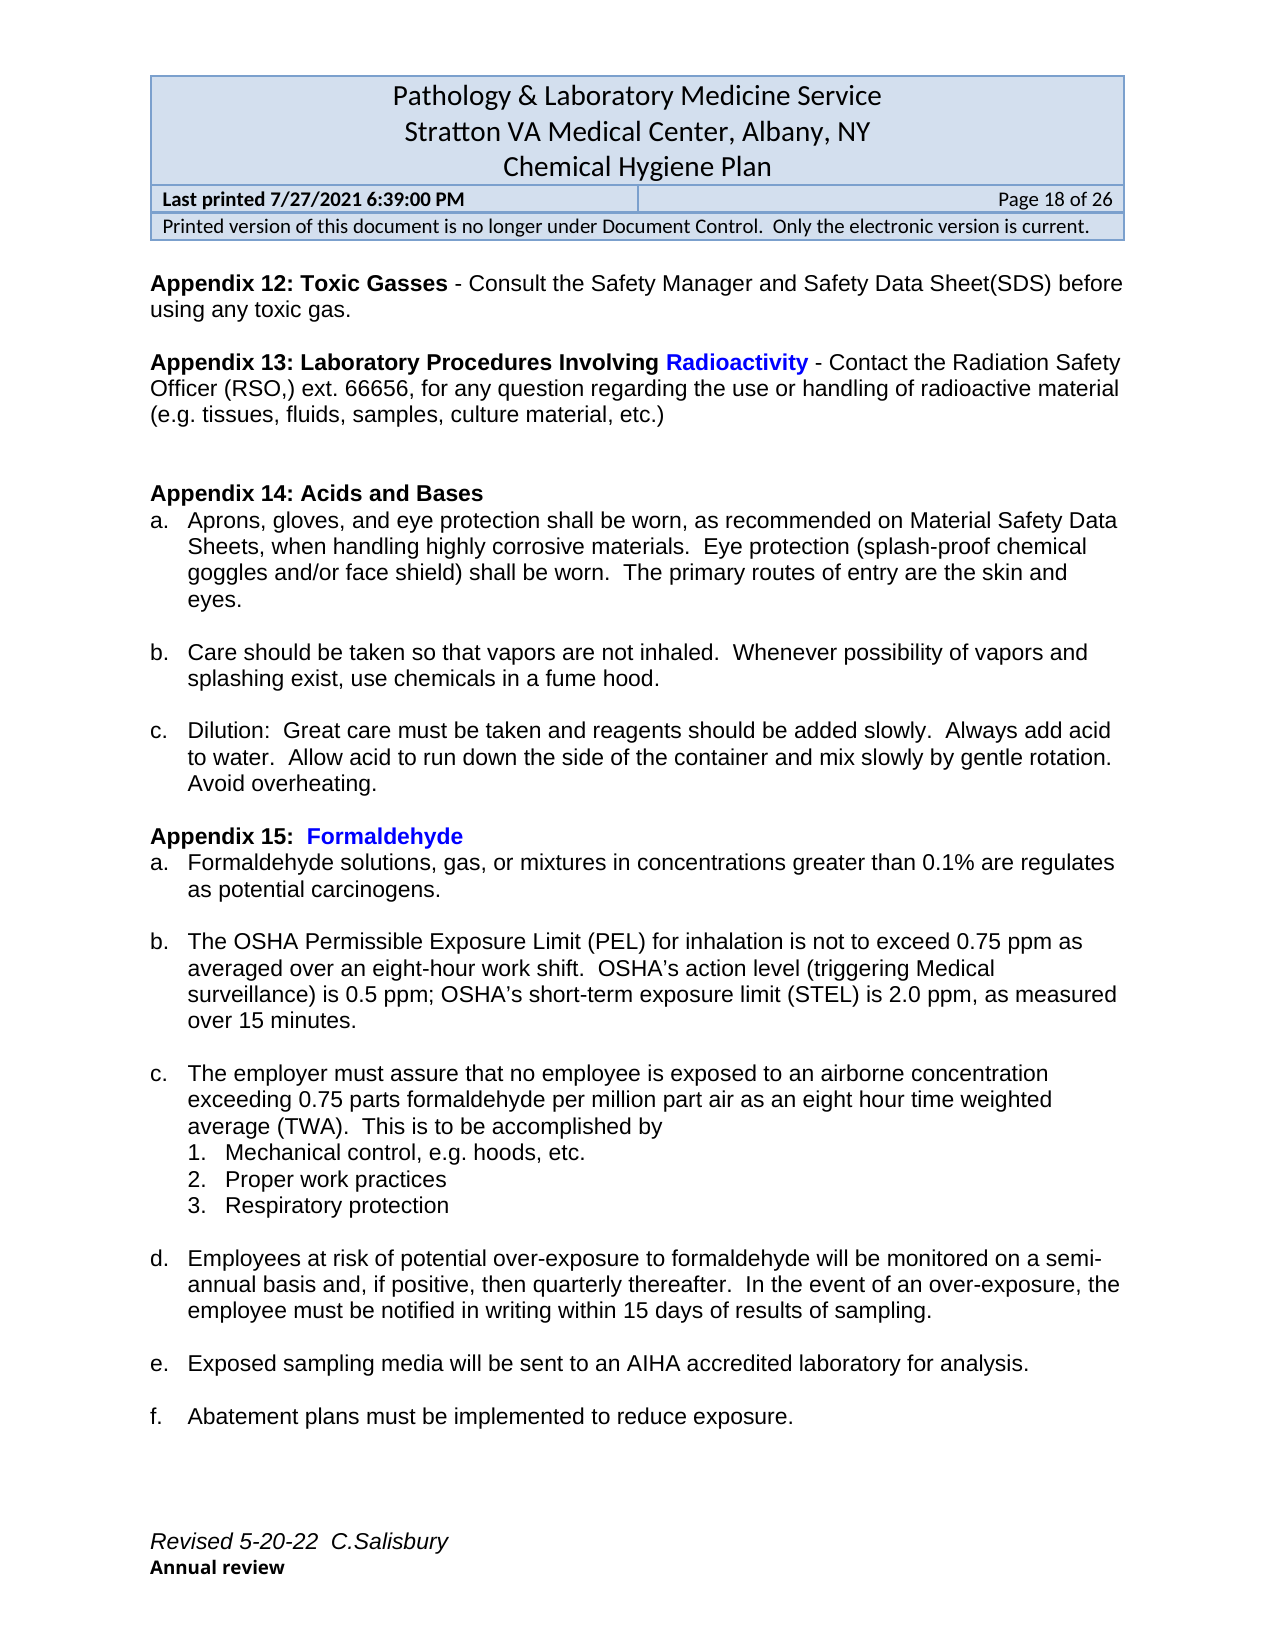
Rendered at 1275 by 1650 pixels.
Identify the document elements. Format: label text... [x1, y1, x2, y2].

list Aprons, gloves, and eye protection shall be worn, as recommended on Material Safety Data Sheets, when handling highly corrosive materials. Eye protection (splash-proof chemical goggles and/or face shield) shall be worn. The primary routes of entry are the skin and eyes. [150, 507, 1125, 612]
text Appendix 12: Toxic Gasses - Consult the Safety Manager and Safety Data Sheet(SDS) before using any toxic gas. [150, 269, 1125, 322]
text Appendix 15: Formaldehyde [150, 823, 1125, 849]
list The employer must assure that no employee is exposed to an airborne concentration exceeding 0.75 parts formaldehyde per million part air as an eight hour time weighted average (TWA). This is to be accomplished by [150, 1060, 1125, 1139]
list Formaldehyde solutions, gas, or mixtures in concentrations greater than 0.1% are regulates as potential carcinogens. [150, 849, 1125, 902]
list Mechanical control, e.g. hoods, etc. [187, 1139, 1125, 1166]
text Appendix 13: Laboratory Procedures Involving Radioactivity - Contact the Radiation Safety Officer (RSO,) ext. 66656, for any question regarding the use or handling of radioactive material (e.g. tissues, fluids, samples, culture material, etc.) [150, 348, 1125, 428]
list Abatement plans must be implemented to reduce exposure. [150, 1403, 1125, 1429]
list Dilution: Great care must be taken and reagents should be added slowly. Always add acid to water. Allow acid to run down the side of the container and mix slowly by gentle rotation. Avoid overheating. [150, 717, 1125, 797]
list Employees at risk of potential over-exposure to formaldehyde will be monitored on a semi-annual basis and, if positive, then quarterly thereafter. In the event of an over-exposure, the employee must be notified in writing within 15 days of results of sampling. [150, 1244, 1125, 1324]
list The OSHA Permissible Exposure Limit (PEL) for inhalation is not to exceed 0.75 ppm as averaged over an eight-hour work shift. OSHA’s action level (triggering Medical surveillance) is 0.5 ppm; OSHA’s short-term exposure limit (STEL) is 2.0 ppm, as measured over 15 minutes. [150, 928, 1125, 1034]
list Proper work practices [187, 1166, 1125, 1192]
list Respiratory protection [187, 1192, 1125, 1218]
list Care should be taken so that vapors are not inhaled. Whenever possibility of vapors and splashing exist, use chemicals in a fume hood. [150, 638, 1125, 691]
list Exposed sampling media will be sent to an AIHA accredited laboratory for analysis. [150, 1350, 1125, 1376]
text Appendix 14: Acids and Bases [150, 480, 1125, 507]
